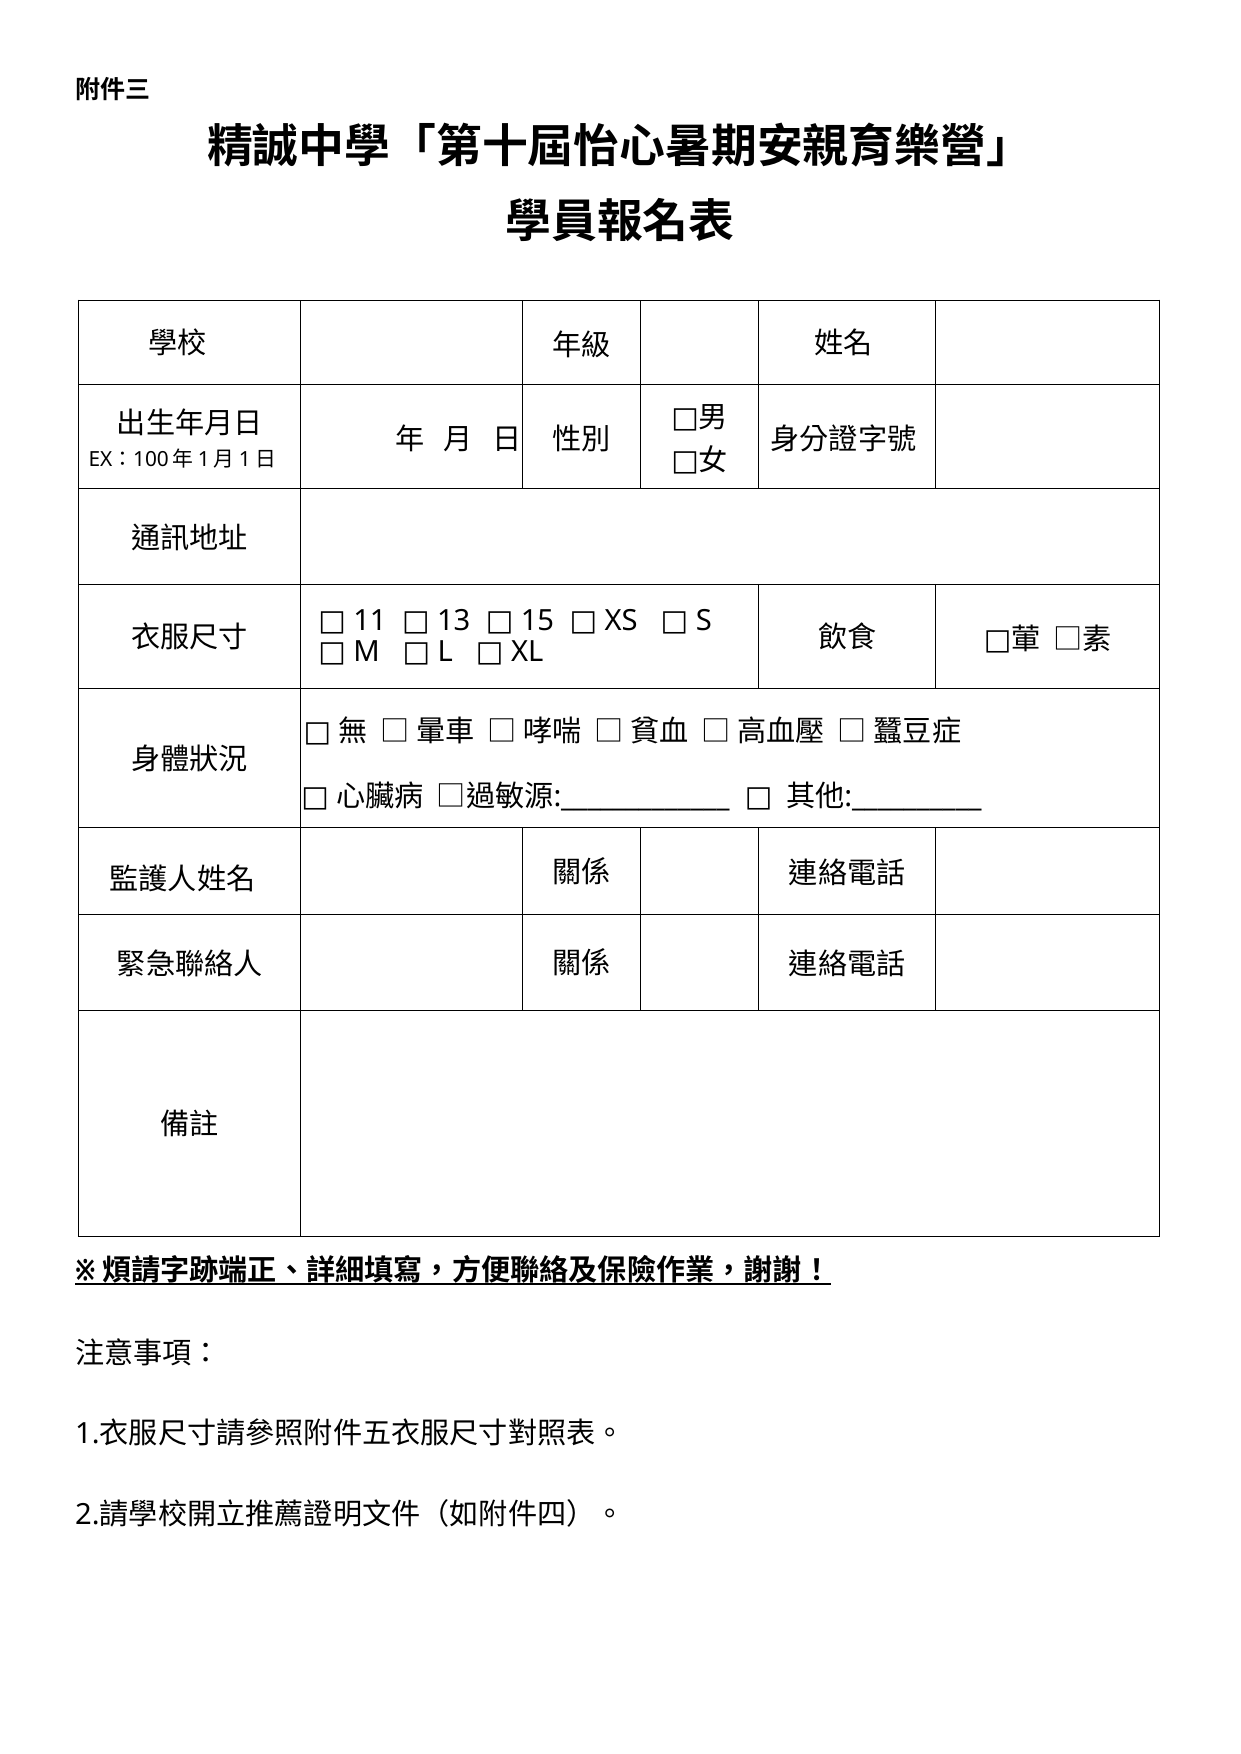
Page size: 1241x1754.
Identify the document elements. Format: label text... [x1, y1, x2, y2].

table_cell [641, 915, 758, 1009]
table_header [641, 301, 758, 384]
table_cell □男 □女 [641, 385, 758, 488]
table_cell [936, 828, 1159, 913]
table_cell □ 11 □ 13 □ 15 □ XS □ S □ M □ L □ XL [301, 585, 758, 688]
table_cell 連絡電話 [759, 828, 935, 913]
table_cell 通訊地址 [79, 489, 300, 584]
text 1.衣服尺寸請參照附件五衣服尺寸對照表。 [75, 1410, 1173, 1452]
table_header [936, 301, 1159, 384]
table_cell 備註 [79, 1011, 300, 1236]
table_cell [301, 489, 1159, 584]
table_header 學校 [79, 301, 300, 384]
text ※ 煩請字跡端正、詳細填寫，方便聯絡及保險作業，謝謝！ [75, 1246, 1173, 1289]
table_cell 飲食 [759, 585, 935, 688]
table_cell [301, 828, 522, 913]
table_cell 連絡電話 [759, 915, 935, 1009]
text 附件三 [75, 71, 152, 106]
text 精誠中學「第十屆怡心暑期安親育樂營」 學員報名表 [207, 102, 1034, 252]
table_cell [936, 915, 1159, 1009]
table_cell 關係 [523, 915, 640, 1009]
table_cell 監護人姓名 [79, 828, 300, 913]
table_header 年級 [523, 301, 640, 384]
table_cell 身分證字號 [759, 385, 935, 488]
table_cell 緊急聯絡人 [79, 915, 300, 1009]
table_cell 關係 [523, 828, 640, 913]
table_cell 性別 [523, 385, 640, 488]
table_cell □ 無 □ 暈車 □ 哮喘 □ 貧血 □ 高血壓 □ 蠶豆症 □ 心臟病 □過敏源:_____________ □ 其他:__________ [301, 689, 1159, 827]
text 2.請學校開立推薦證明文件（如附件四）。 [75, 1491, 1173, 1533]
table_cell [301, 1011, 1159, 1236]
table_cell [641, 828, 758, 913]
table_cell 出生年月日 EX：100年1月1日 [79, 385, 300, 488]
table_cell □葷 □素 [936, 585, 1159, 688]
table_header 姓名 [759, 301, 935, 384]
table_cell 身體狀況 [79, 689, 300, 827]
table_cell [936, 385, 1159, 488]
table_cell 年 月 日 [301, 385, 522, 488]
table_header [301, 301, 522, 384]
text 注意事項： [75, 1329, 1173, 1372]
table_cell 衣服尺寸 [79, 585, 300, 688]
table_cell [301, 915, 522, 1009]
